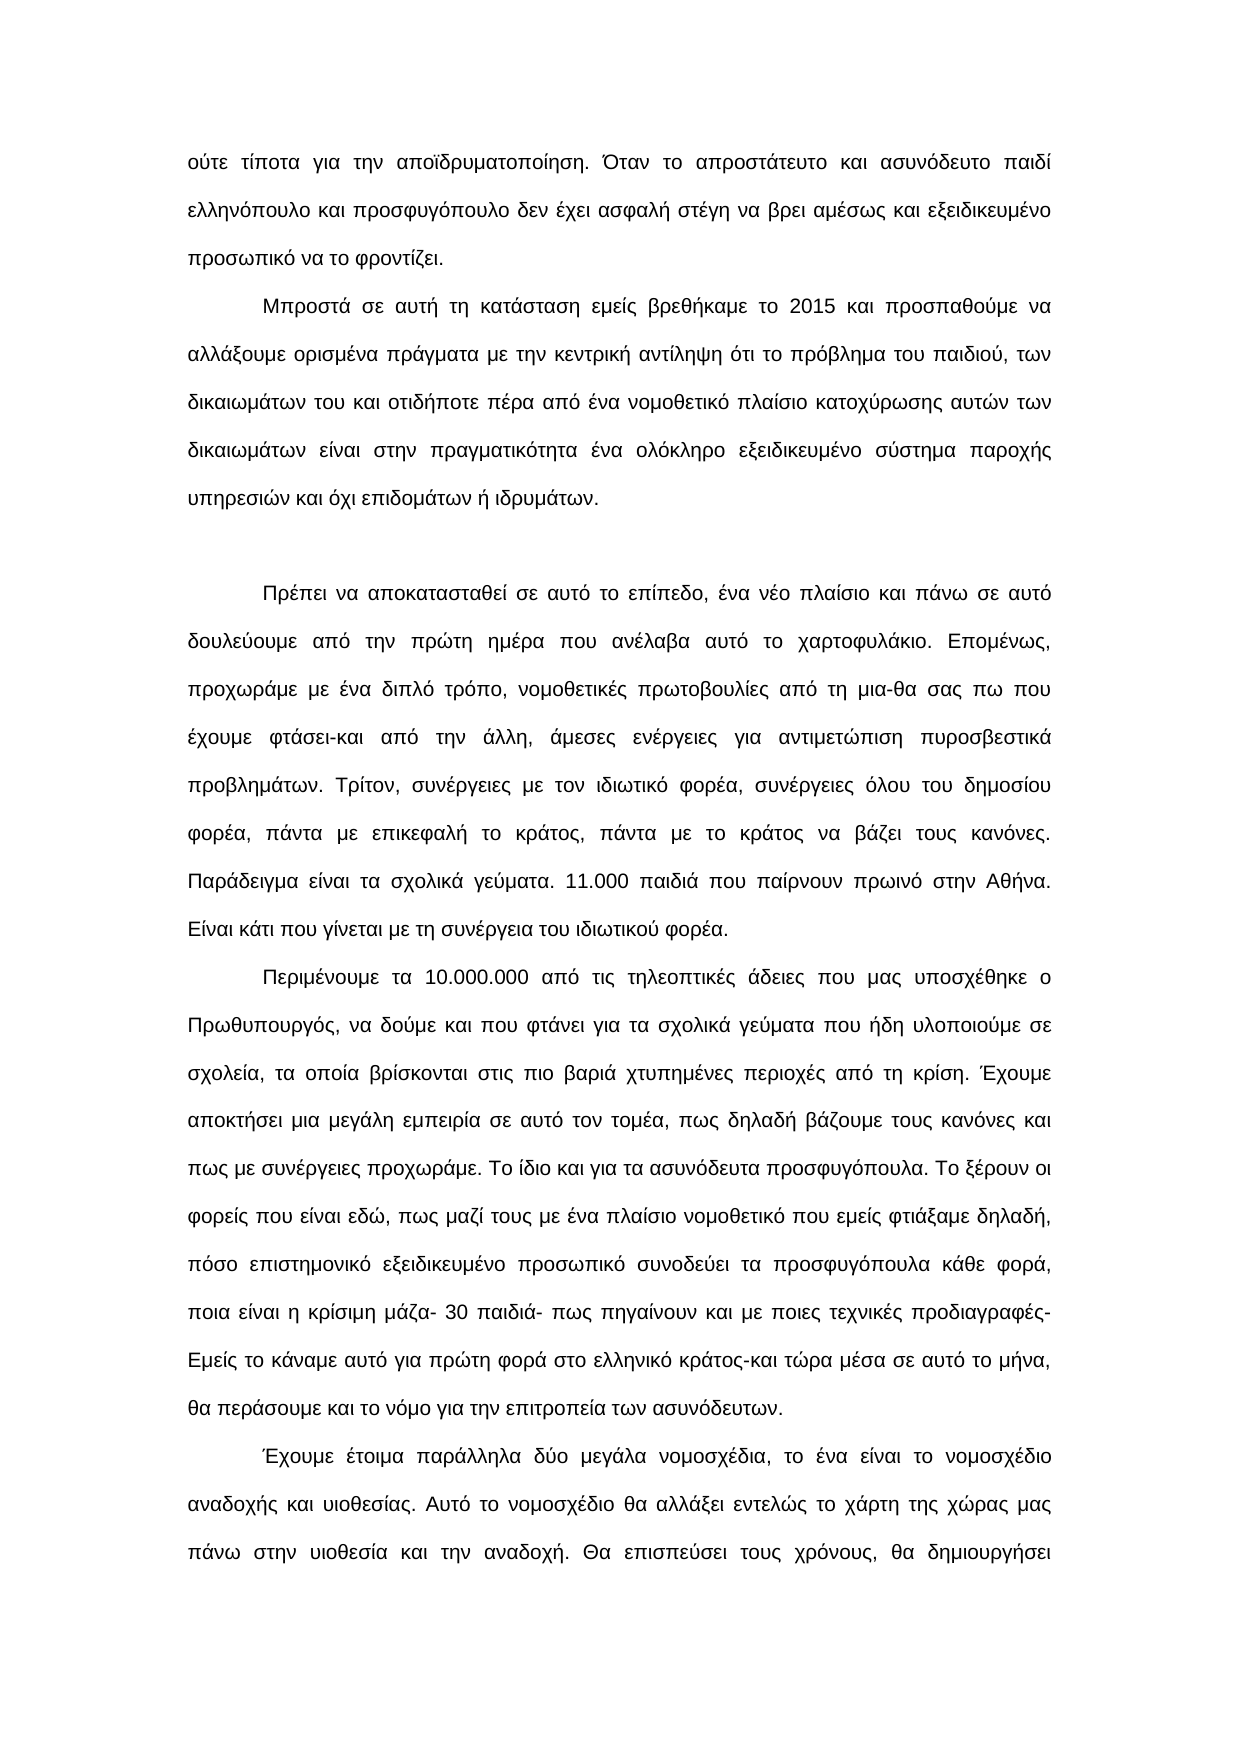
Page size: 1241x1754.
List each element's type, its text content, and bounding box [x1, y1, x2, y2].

text Πρέπει να αποκατασταθεί σε αυτό το επίπεδο, ένα νέο πλαίσιο και πάνω σε αυτό δουλεύουμε από την πρώτη ημέρα που ανέλαβα αυτό το χαρτοφυλάκιο. Επομένως, προχωράμε με ένα διπλό τρόπο, νομοθετικές πρωτοβουλίες από τη μια-θα σας πω που έχουμε φτάσει-και από την άλλη, άμεσες ενέργειες για αντιμετώπιση πυροσβεστικά προβλημάτων. Τρίτον, συνέργειες με τον ιδιωτικό φορέα, συνέργειες όλου του δημοσίου φορέα, πάντα με επικεφαλή το κράτος, πάντα με το κράτος να βάζει τους κανόνες. Παράδειγμα είναι τα σχολικά γεύματα. 11.000 παιδιά που παίρνουν πρωινό στην Αθήνα. Είναι κάτι που γίνεται με τη συνέργεια του ιδιωτικού φορέα. [187, 581, 1053, 941]
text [187, 150, 1053, 270]
text Περιμένουμε τα 10.000.000 από τις τηλεοπτικές άδειες που μας υποσχέθηκε ο Πρωθυπουργός, να δούμε και που φτάνει για τα σχολικά γεύματα που ήδη υλοποιούμε σε σχολεία, τα οποία βρίσκονται στις πιο βαριά χτυπημένες περιοχές από τη κρίση. Έχουμε αποκτήσει μια μεγάλη εμπειρία σε αυτό τον τομέα, πως δηλαδή βάζουμε τους κανόνες και πως με συνέργειες προχωράμε. Το ίδιο και για τα ασυνόδευτα προσφυγόπουλα. Το ξέρουν οι φορείς που είναι εδώ, πως μαζί τους με ένα πλαίσιο νομοθετικό που εμείς φτιάξαμε δηλαδή, πόσο επιστημονικό εξειδικευμένο προσωπικό συνοδεύει τα προσφυγόπουλα κάθε φορά, ποια είναι η κρίσιμη μάζα- 30 παιδιά- πως πηγαίνουν και με ποιες τεχνικές προδιαγραφές- Εμείς το κάναμε αυτό για πρώτη φορά στο ελληνικό κράτος-και τώρα μέσα σε αυτό το μήνα, θα περάσουμε και το νόμο για την επιτροπεία των ασυνόδευτων. [187, 964, 1053, 1420]
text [187, 1444, 1053, 1563]
text Μπροστά σε αυτή τη κατάσταση εμείς βρεθήκαμε το 2015 και προσπαθούμε να αλλάξουμε ορισμένα πράγματα με την κεντρική αντίληψη ότι το πρόβλημα του παιδιού, των δικαιωμάτων του και οτιδήποτε πέρα από ένα νομοθετικό πλαίσιο κατοχύρωσης αυτών των δικαιωμάτων είναι στην πραγματικότητα ένα ολόκληρο εξειδικευμένο σύστημα παροχής υπηρεσιών και όχι επιδομάτων ή ιδρυμάτων. [187, 294, 1053, 509]
